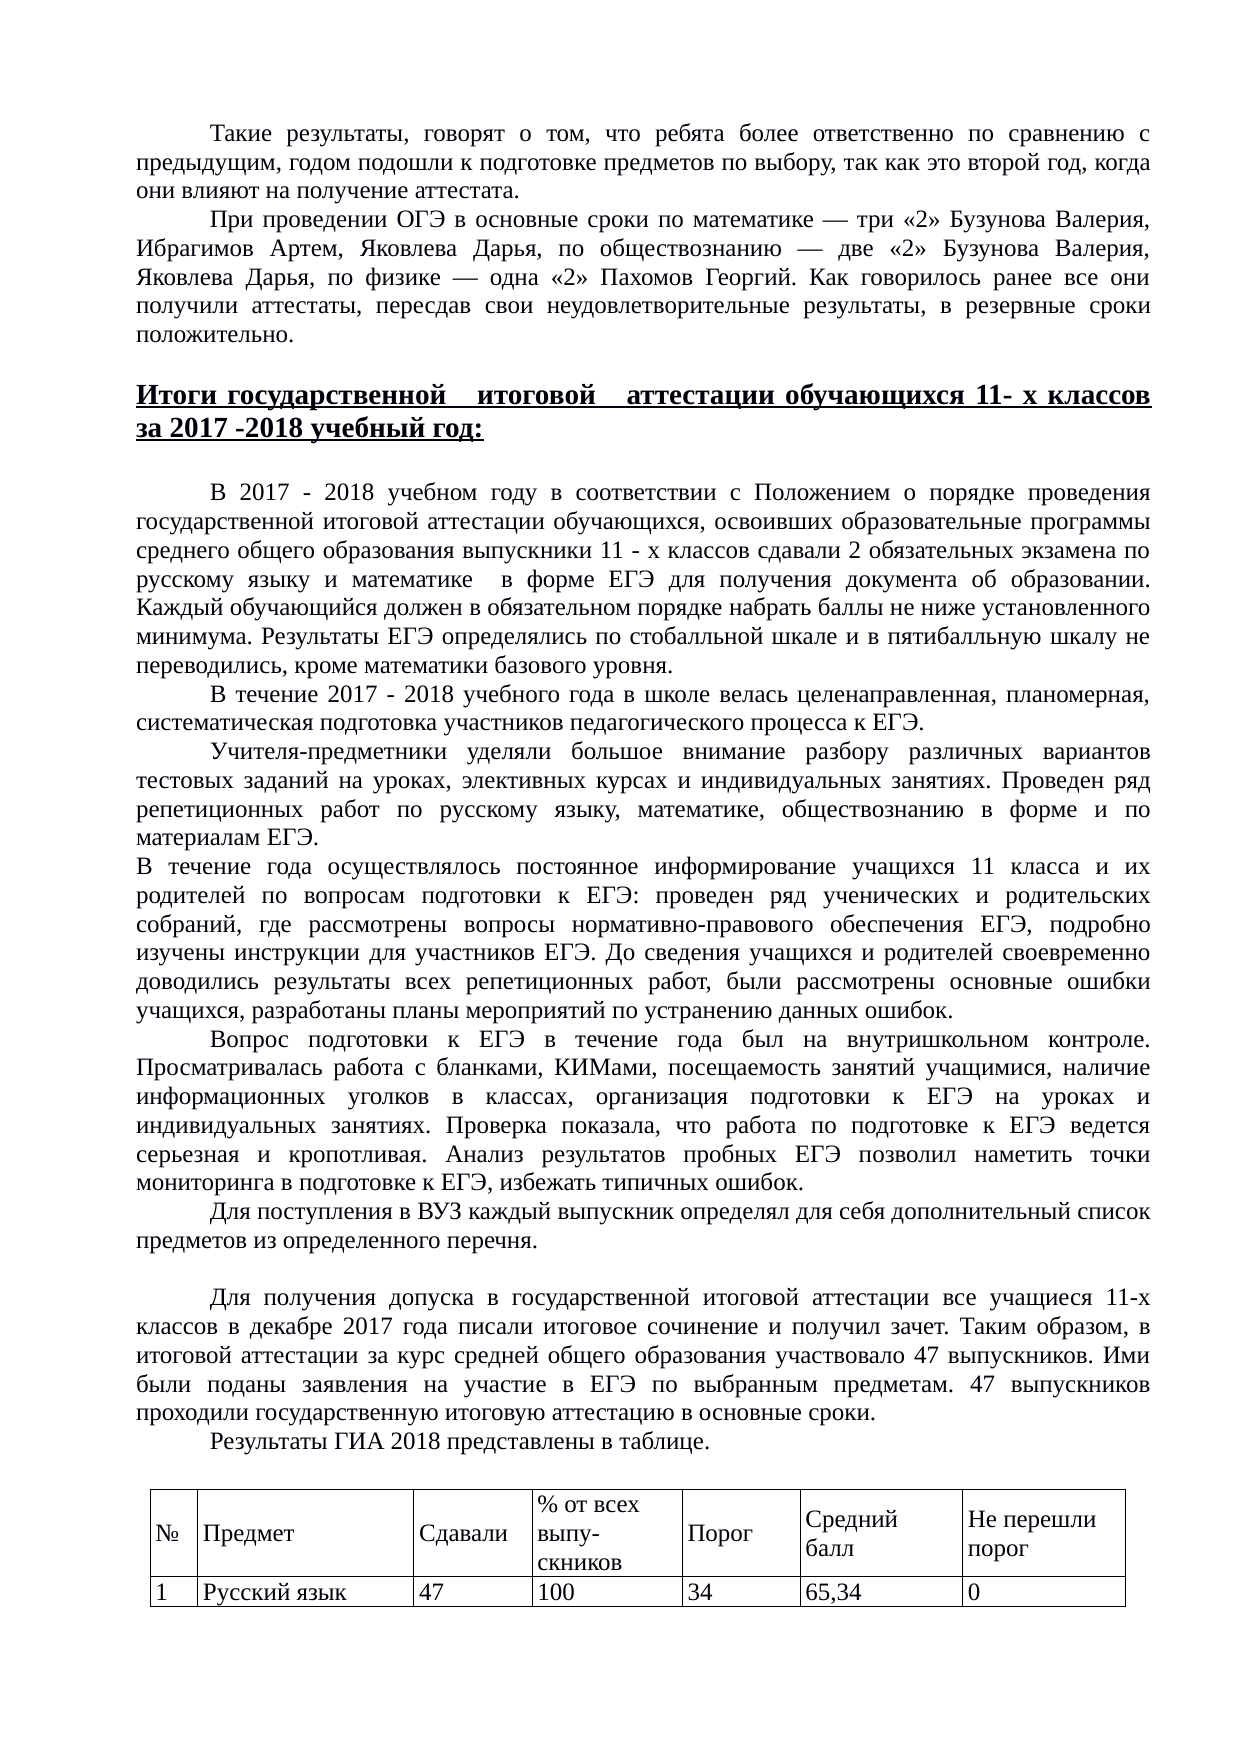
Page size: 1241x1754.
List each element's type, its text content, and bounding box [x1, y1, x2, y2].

table_header Не перешли порог [963, 1490, 1125, 1576]
table_cell 0 [963, 1577, 1125, 1606]
table_cell 47 [414, 1577, 532, 1606]
table_header Предмет [198, 1490, 413, 1576]
table_cell Русский язык [198, 1577, 413, 1606]
text Для поступления в ВУЗ каждый выпускник определял для себя дополнительный список предметов из определенного перечня. [136, 1196, 1152, 1254]
text Учителя-предметники уделяли большое внимание разбору различных вариантов тестовых заданий на уроках, элективных курсах и индивидуальных занятиях. Проведен ряд репетиционных работ по русскому языку, математике, обществознанию в форме и по материалам ЕГЭ. [136, 736, 1152, 851]
text Итоги государственной итоговой аттестации обучающихся 11- х классов за 2017 -2018 учебный год: [136, 377, 1152, 406]
text При проведении ОГЭ в основные сроки по математике — три «2» Бузунова Валерия, Ибрагимов Артем, Яковлева Дарья, по обществознанию — две «2» Бузунова Валерия, Яковлева Дарья, по физике — одна «2» Пахомов Георгий. Как говорилось ранее все они получили аттестаты, пересдав свои неудовлетворительные результаты, в резервные сроки положительно. [136, 204, 1152, 348]
table_header Сдавали [414, 1490, 532, 1576]
table_header № [151, 1490, 197, 1576]
table_header Порог [683, 1490, 800, 1576]
table_header % от всех выпу-скников [533, 1490, 682, 1576]
table_cell 65,34 [801, 1577, 962, 1606]
table_header Средний балл [801, 1490, 962, 1576]
table_cell 34 [683, 1577, 800, 1606]
text В 2017 - 2018 учебном году в соответствии с Положением о порядке проведения государственной итоговой аттестации обучающихся, освоивших образовательные программы среднего общего образования выпускники 11 - х классов сдавали 2 обязательных экзамена по русскому языку и математике в форме ЕГЭ для получения документа об образовании. Каждый обучающийся должен в обязательном порядке набрать баллы не ниже установленного минимума. Результаты ЕГЭ определялись по стобалльной шкале и в пятибалльную шкалу не переводились, кроме математики базового уровня. [136, 477, 1152, 679]
text Вопрос подготовки к ЕГЭ в течение года был на внутришкольном контроле. Просматривалась работа с бланками, КИМами, посещаемость занятий учащимися, наличие информационных уголков в классах, организация подготовки к ЕГЭ на уроках и индивидуальных занятиях. Проверка показала, что работа по подготовке к ЕГЭ ведется серьезная и кропотливая. Анализ результатов пробных ЕГЭ позволил наметить точки мониторинга в подготовке к ЕГЭ, избежать типичных ошибок. [136, 1024, 1152, 1196]
table_cell 100 [533, 1577, 682, 1606]
text Для получения допуска в государственной итоговой аттестации все учащиеся 11-х классов в декабре 2017 года писали итоговое сочинение и получил зачет. Таким образом, в итоговой аттестации за курс средней общего образования участвовало 47 выпускников. Ими были поданы заявления на участие в ЕГЭ по выбранным предметам. 47 выпускников проходили государственную итоговую аттестацию в основные сроки. [136, 1282, 1152, 1426]
text В течение года осуществлялось постоянное информирование учащихся 11 класса и их родителей по вопросам подготовки к ЕГЭ: проведен ряд ученических и родительских собраний, где рассмотрены вопросы нормативно-правового обеспечения ЕГЭ, подробно изучены инструкции для участников ЕГЭ. До сведения учащихся и родителей своевременно доводились результаты всех репетиционных работ, были рассмотрены основные ошибки учащихся, разработаны планы мероприятий по устранению данных ошибок. [136, 851, 1152, 1024]
text Такие результаты, говорят о том, что ребята более ответственно по сравнению с предыдущим, годом подошли к подготовке предметов по выбору, так как это второй год, когда они влияют на получение аттестата. [136, 118, 1152, 204]
text В течение 2017 - 2018 учебного года в школе велась целенаправленная, планомерная, систематическая подготовка участников педагогического процесса к ЕГЭ. [136, 679, 1152, 736]
text Результаты ГИА 2018 представлены в таблице. [136, 1426, 1152, 1455]
text Итоги государственной итоговой аттестации обучающихся 11- х классов за 2017 -2018 учебный год: [136, 408, 1152, 444]
table_cell 1 [151, 1577, 197, 1606]
